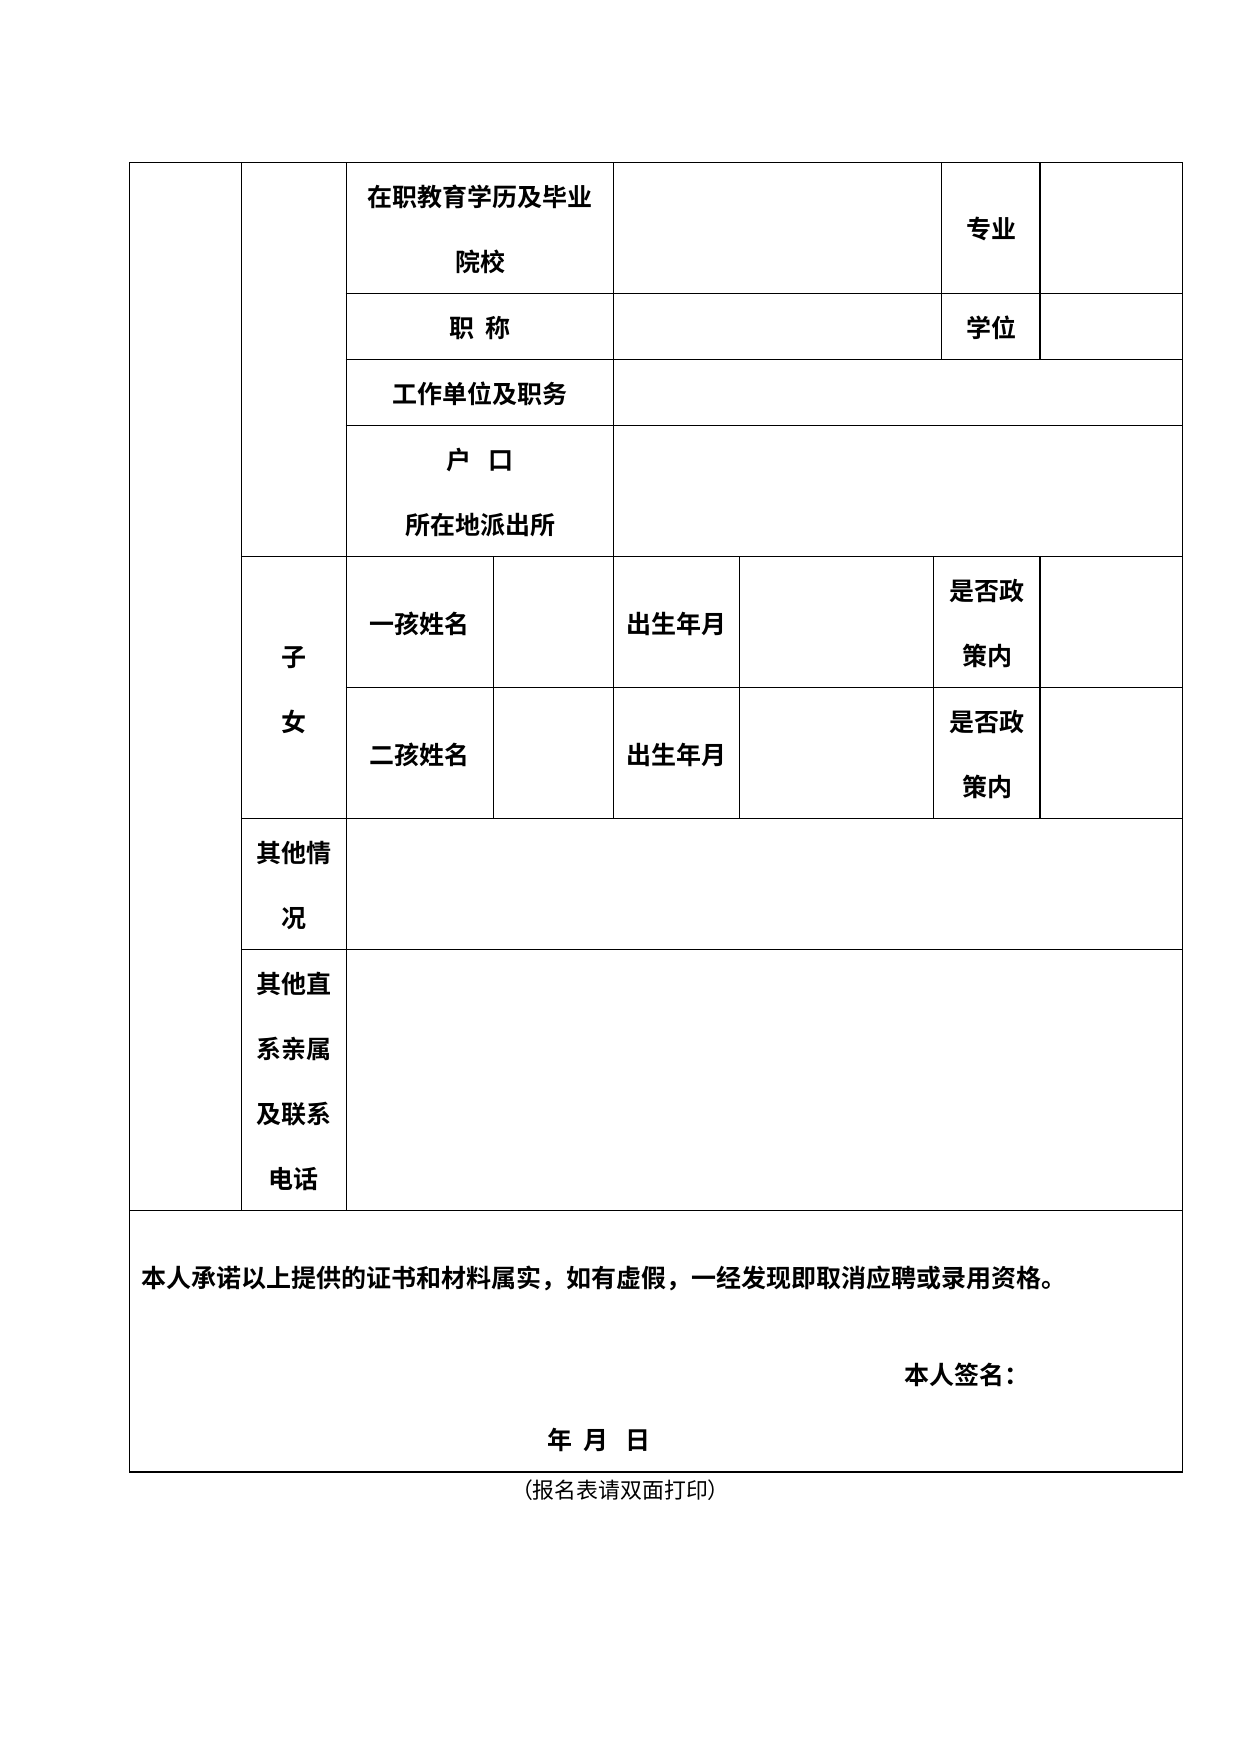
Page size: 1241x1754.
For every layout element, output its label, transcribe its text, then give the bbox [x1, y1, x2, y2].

table_cell 一孩姓名 [347, 557, 493, 687]
table_cell [1041, 294, 1182, 359]
table_cell [614, 360, 1182, 425]
table_cell 本人承诺以上提供的证书和材料属实，如有虚假，一经发现即取消应聘或录用资格。 本人签名： 年 月 日 [130, 1211, 1182, 1471]
table_cell [347, 819, 1182, 949]
table_cell [494, 688, 613, 818]
table_cell 户 口 所在地派出所 [347, 426, 613, 556]
table_cell [614, 163, 941, 293]
table_cell [740, 557, 933, 687]
table_cell [494, 557, 613, 687]
table_cell 在职教育学历及毕业院校 [347, 163, 613, 293]
table_cell 学位 [942, 294, 1039, 359]
table_cell 子 女 [242, 557, 346, 818]
table_cell 出生年月 [614, 557, 739, 687]
table_cell 二孩姓名 [347, 688, 493, 818]
table_cell 其他情况 [242, 819, 346, 949]
table_cell 是否政策内 [934, 557, 1039, 687]
table_cell 其他直系亲属及联系电话 [242, 950, 346, 1210]
table_cell 工作单位及职务 [347, 360, 613, 425]
text （报名表请双面打印） [141, 1473, 1100, 1505]
table_cell [1041, 557, 1182, 687]
table_cell [1041, 163, 1182, 293]
table_cell 出生年月 [614, 688, 739, 818]
table_cell [614, 294, 941, 359]
table_cell [614, 426, 1182, 556]
table_cell 是否政策内 [934, 688, 1039, 818]
table_cell 职 称 [347, 294, 613, 359]
table_cell [347, 950, 1182, 1210]
table_cell [1041, 688, 1182, 818]
table_cell [740, 688, 933, 818]
table_cell 专业 [942, 163, 1039, 293]
